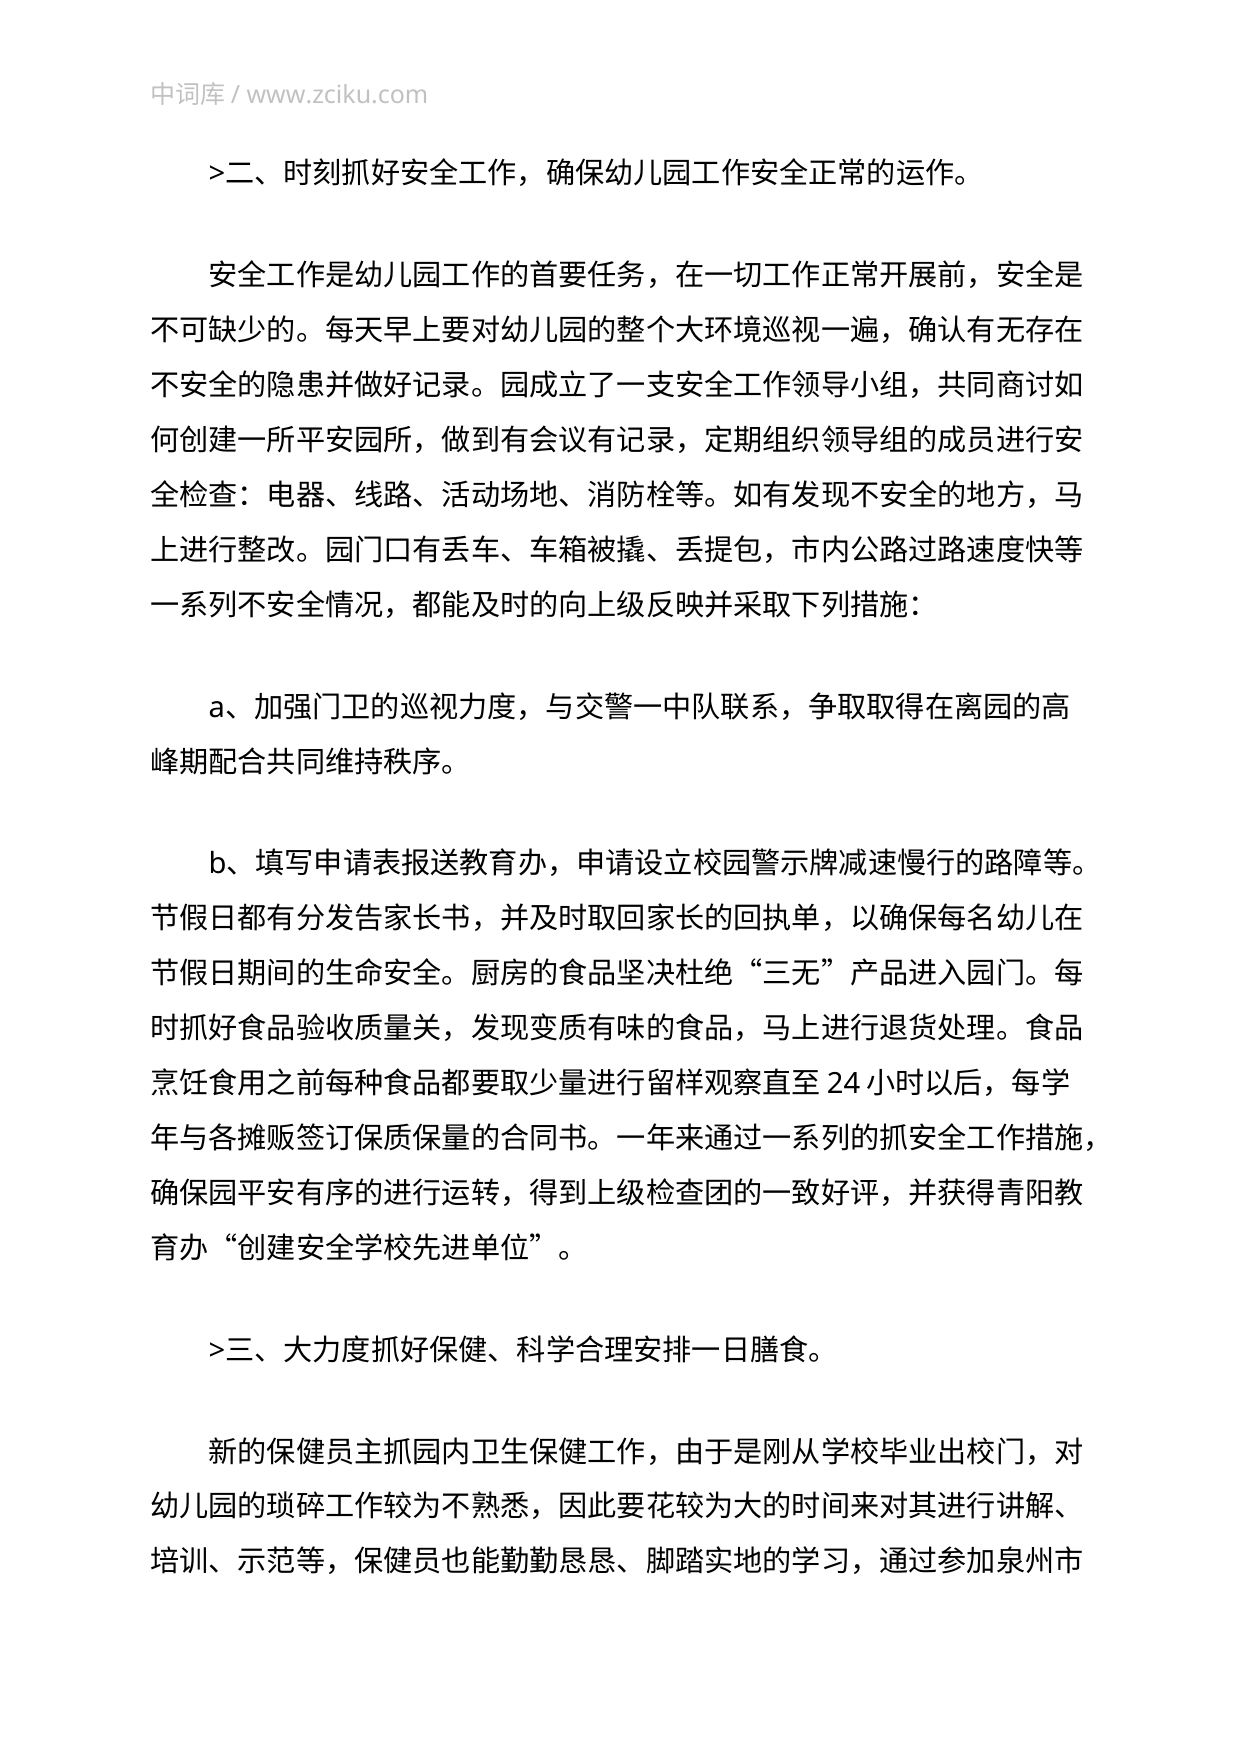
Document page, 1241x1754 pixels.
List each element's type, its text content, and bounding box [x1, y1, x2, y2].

text b、填写申请表报送教育办，申请设立校园警示牌减速慢行的路障等。节假日都有分发告家长书，并及时取回家长的回执单，以确保每名幼儿在节假日期间的生命安全。厨房的食品坚决杜绝“三无”产品进入园门。每时抓好食品验收质量关，发现变质有味的食品，马上进行退货处理。食品烹饪食用之前每种食品都要取少量进行留样观察直至24小时以后，每学年与各摊贩签订保质保量的合同书。一年来通过一系列的抓安全工作措施，确保园平安有序的进行运转，得到上级检查团的一致好评，并获得青阳教育办“创建安全学校先进单位”。 [150, 840, 1090, 1267]
text >二、时刻抓好安全工作，确保幼儿园工作安全正常的运作。 [150, 150, 1090, 192]
text >三、大力度抓好保健、科学合理安排一日膳食。 [150, 1326, 1090, 1368]
text a、加强门卫的巡视力度，与交警一中队联系，争取取得在离园的高峰期配合共同维持秩序。 [150, 683, 1090, 780]
text 安全工作是幼儿园工作的首要任务，在一切工作正常开展前，安全是不可缺少的。每天早上要对幼儿园的整个大环境巡视一遍，确认有无存在不安全的隐患并做好记录。园成立了一支安全工作领导小组，共同商讨如何创建一所平安园所，做到有会议有记录，定期组织领导组的成员进行安全检查：电器、线路、活动场地、消防栓等。如有发现不安全的地方，马上进行整改。园门口有丢车、车箱被撬、丢提包，市内公路过路速度快等一系列不安全情况，都能及时的向上级反映并采取下列措施： [150, 252, 1090, 624]
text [150, 1428, 1090, 1580]
